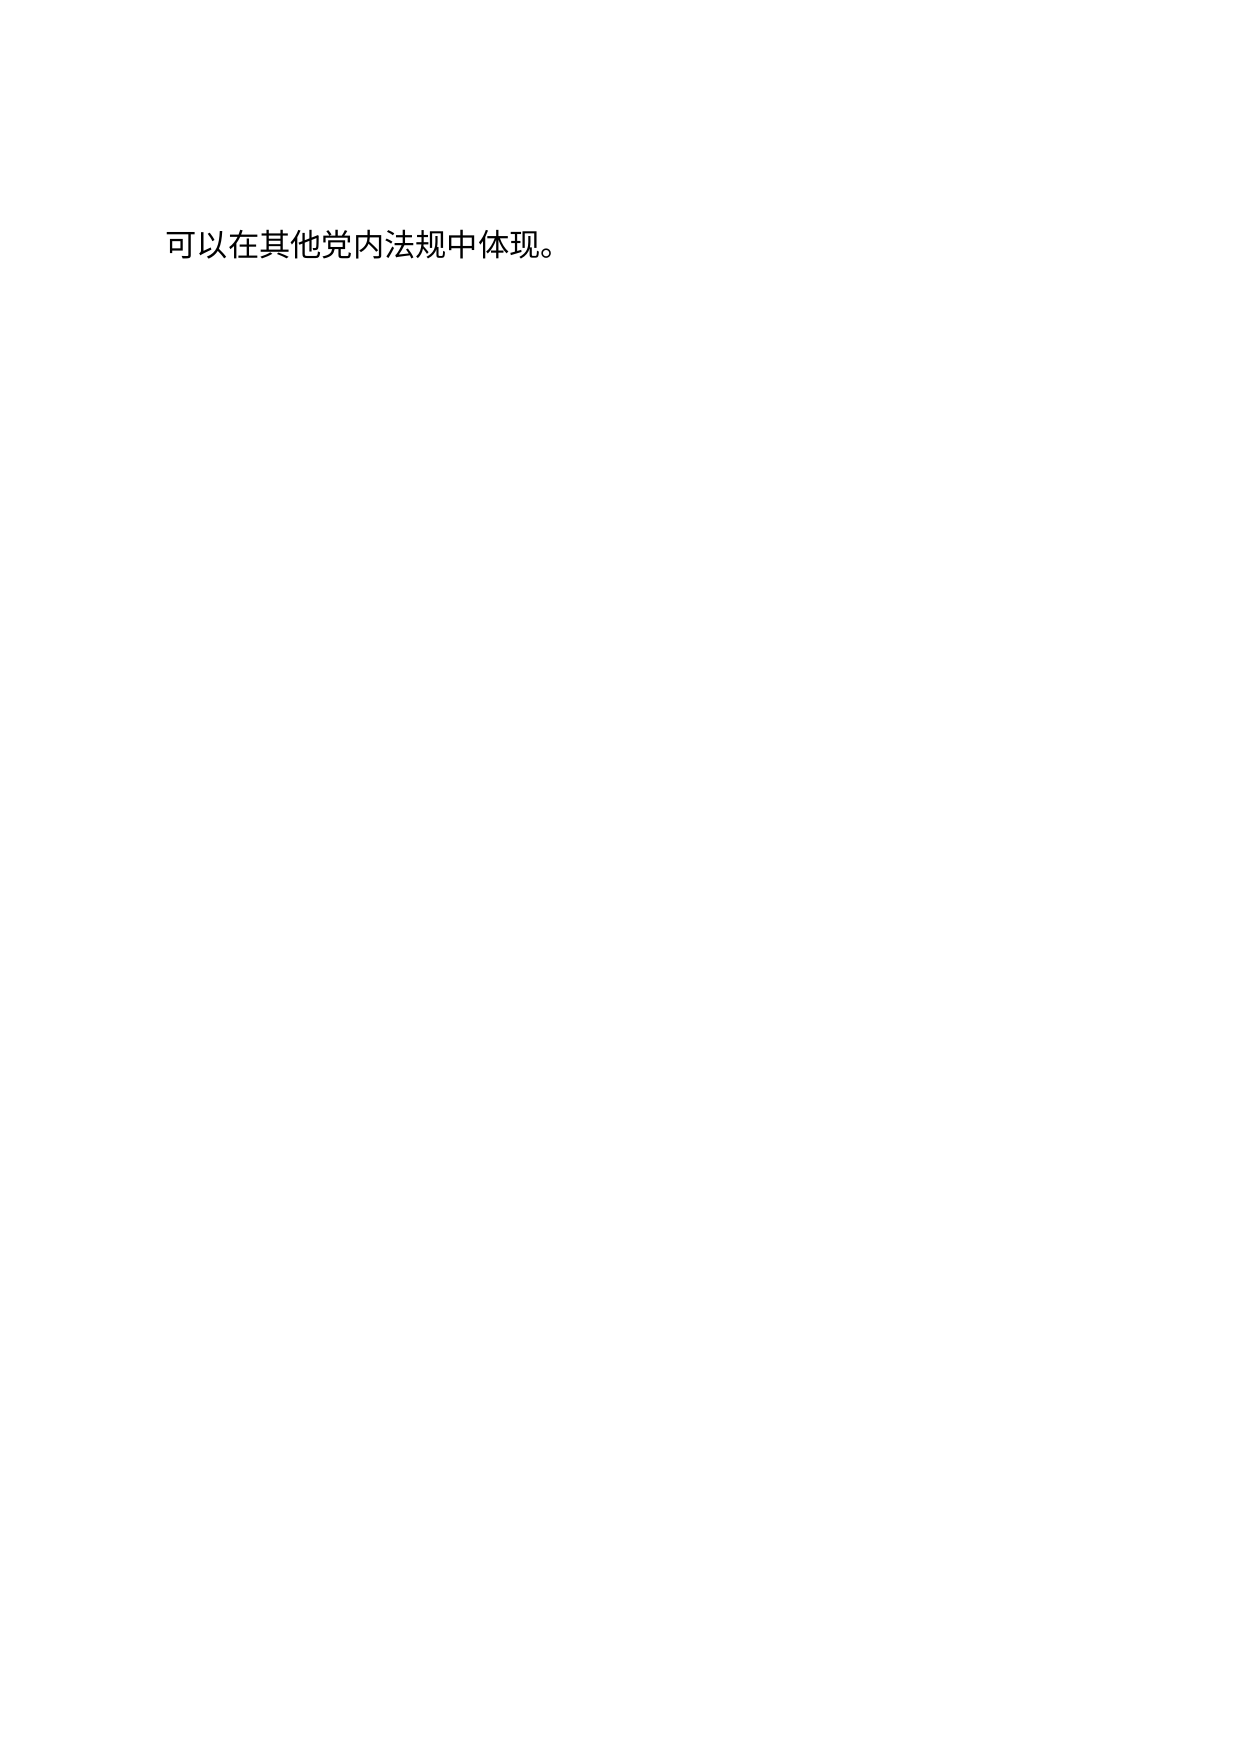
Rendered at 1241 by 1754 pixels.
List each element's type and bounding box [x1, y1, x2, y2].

text [165, 220, 1075, 265]
